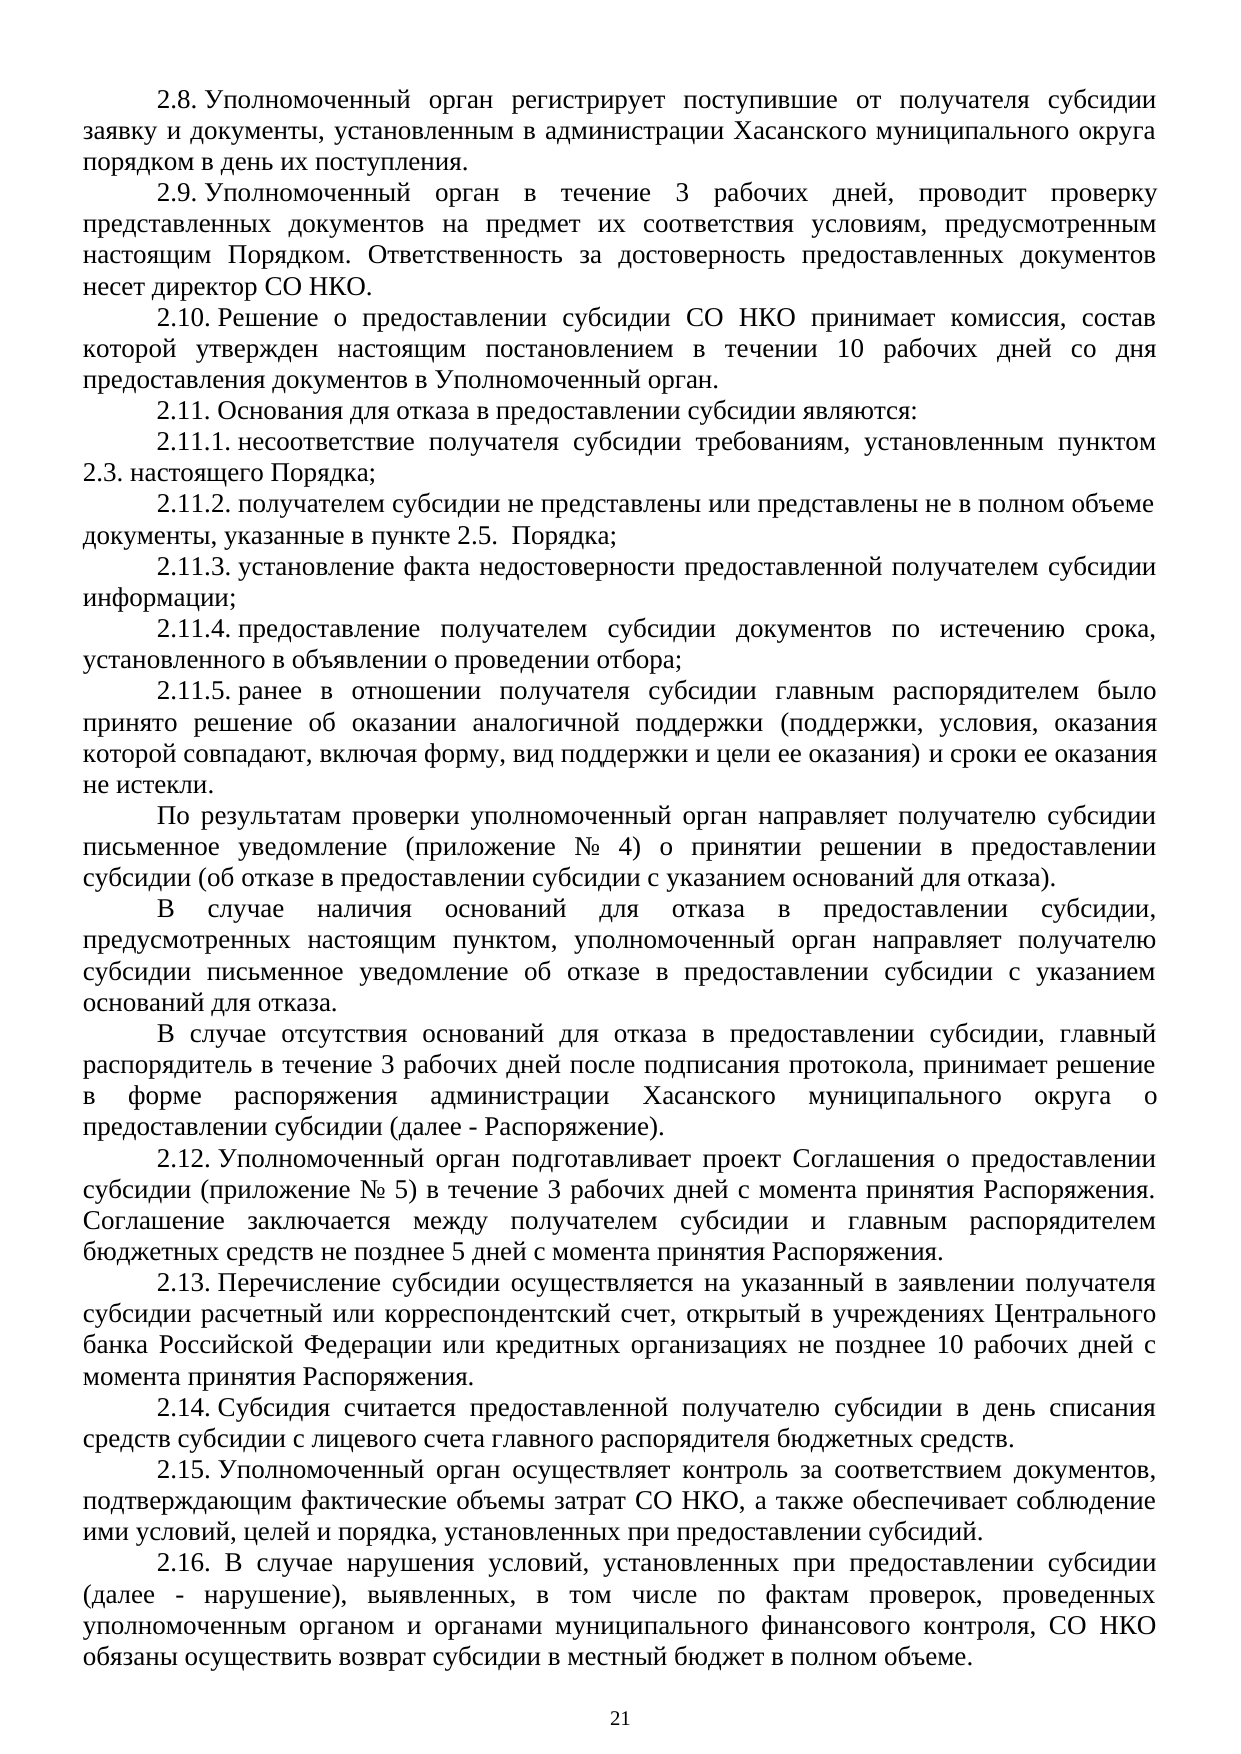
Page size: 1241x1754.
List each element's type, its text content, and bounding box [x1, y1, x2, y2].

text По результатам проверки уполномоченный орган направляет получателю субсидии письменное уведомление (приложение № 4) о принятии решении в предоставлении субсидии (об отказе в предоставлении субсидии с указанием оснований для отказа). [83, 799, 1157, 892]
text 2.9. Уполномоченный орган в течение 3 рабочих дней, проводит проверку представленных документов на предмет их соответствия условиям, предусмотренным настоящим Порядком. Ответственность за достоверность предоставленных документов несет директор СО НКО. [83, 176, 1157, 301]
text 2.11.1. несоответствие получателя субсидии требованиям, установленным пунктом 2.3. настоящего Порядка; [83, 425, 1157, 488]
text 2.10. Решение о предоставлении субсидии СО НКО принимает комиссия, состав которой утвержден настоящим постановлением в течении 10 рабочих дней со дня предоставления документов в Уполномоченный орган. [83, 301, 1157, 394]
text 2.11.4. предоставление получателем субсидии документов по истечению срока, установленного в объявлении о проведении отбора; [83, 612, 1157, 674]
text В случае наличия оснований для отказа в предоставлении субсидии, предусмотренных настоящим пунктом, уполномоченный орган направляет получателю субсидии письменное уведомление об отказе в предоставлении субсидии с указанием оснований для отказа. [83, 892, 1157, 1017]
text 2.13. Перечисление субсидии осуществляется на указанный в заявлении получателя субсидии расчетный или корреспондентский счет, открытый в учреждениях Центрального банка Российской Федерации или кредитных организациях не позднее 10 рабочих дней с момента принятия Распоряжения. [83, 1266, 1157, 1391]
text 2.11.3. установление факта недостоверности предоставленной получателем субсидии информации; [83, 550, 1157, 612]
text 2.11.5. ранее в отношении получателя субсидии главным распорядителем было принято решение об оказании аналогичной поддержки (поддержки, условия, оказания которой совпадают, включая форму, вид поддержки и цели ее оказания) и сроки ее оказания не истекли. [83, 674, 1157, 799]
text 2.8. Уполномоченный орган регистрирует поступившие от получателя субсидии заявку и документы, установленным в администрации Хасанского муниципального округа порядком в день их поступления. [83, 83, 1157, 176]
text В случае отсутствия оснований для отказа в предоставлении субсидии, главный распорядитель в течение 3 рабочих дней после подписания протокола, принимает решение в форме распоряжения администрации Хасанского муниципального округа о предоставлении субсидии (далее - Распоряжение). [83, 1017, 1157, 1142]
text 2.12. Уполномоченный орган подготавливает проект Соглашения о предоставлении субсидии (приложение № 5) в течение 3 рабочих дней с момента принятия Распоряжения. Соглашение заключается между получателем субсидии и главным распорядителем бюджетных средств не позднее 5 дней с момента принятия Распоряжения. [83, 1142, 1157, 1266]
text 2.15. Уполномоченный орган осуществляет контроль за соответствием документов, подтверждающим фактические объемы затрат СО НКО, а также обеспечивает соблюдение ими условий, целей и порядка, установленных при предоставлении субсидий. [83, 1453, 1157, 1547]
text 2.14. Субсидия считается предоставленной получателю субсидии в день списания средств субсидии с лицевого счета главного распорядителя бюджетных средств. [83, 1391, 1157, 1453]
text 2.11.2. получателем субсидии не представлены или представлены не в полном объеме документы, указанные в пункте 2.5. Порядка; [83, 488, 1157, 550]
text 2.11. Основания для отказа в предоставлении субсидии являются: [83, 394, 1157, 425]
text 2.16. В случае нарушения условий, установленных при предоставлении субсидии (далее - нарушение), выявленных, в том числе по фактам проверок, проведенных уполномоченным органом и органами муниципального финансового контроля, СО НКО обязаны осуществить возврат субсидии в местный бюджет в полном объеме. [83, 1547, 1157, 1671]
